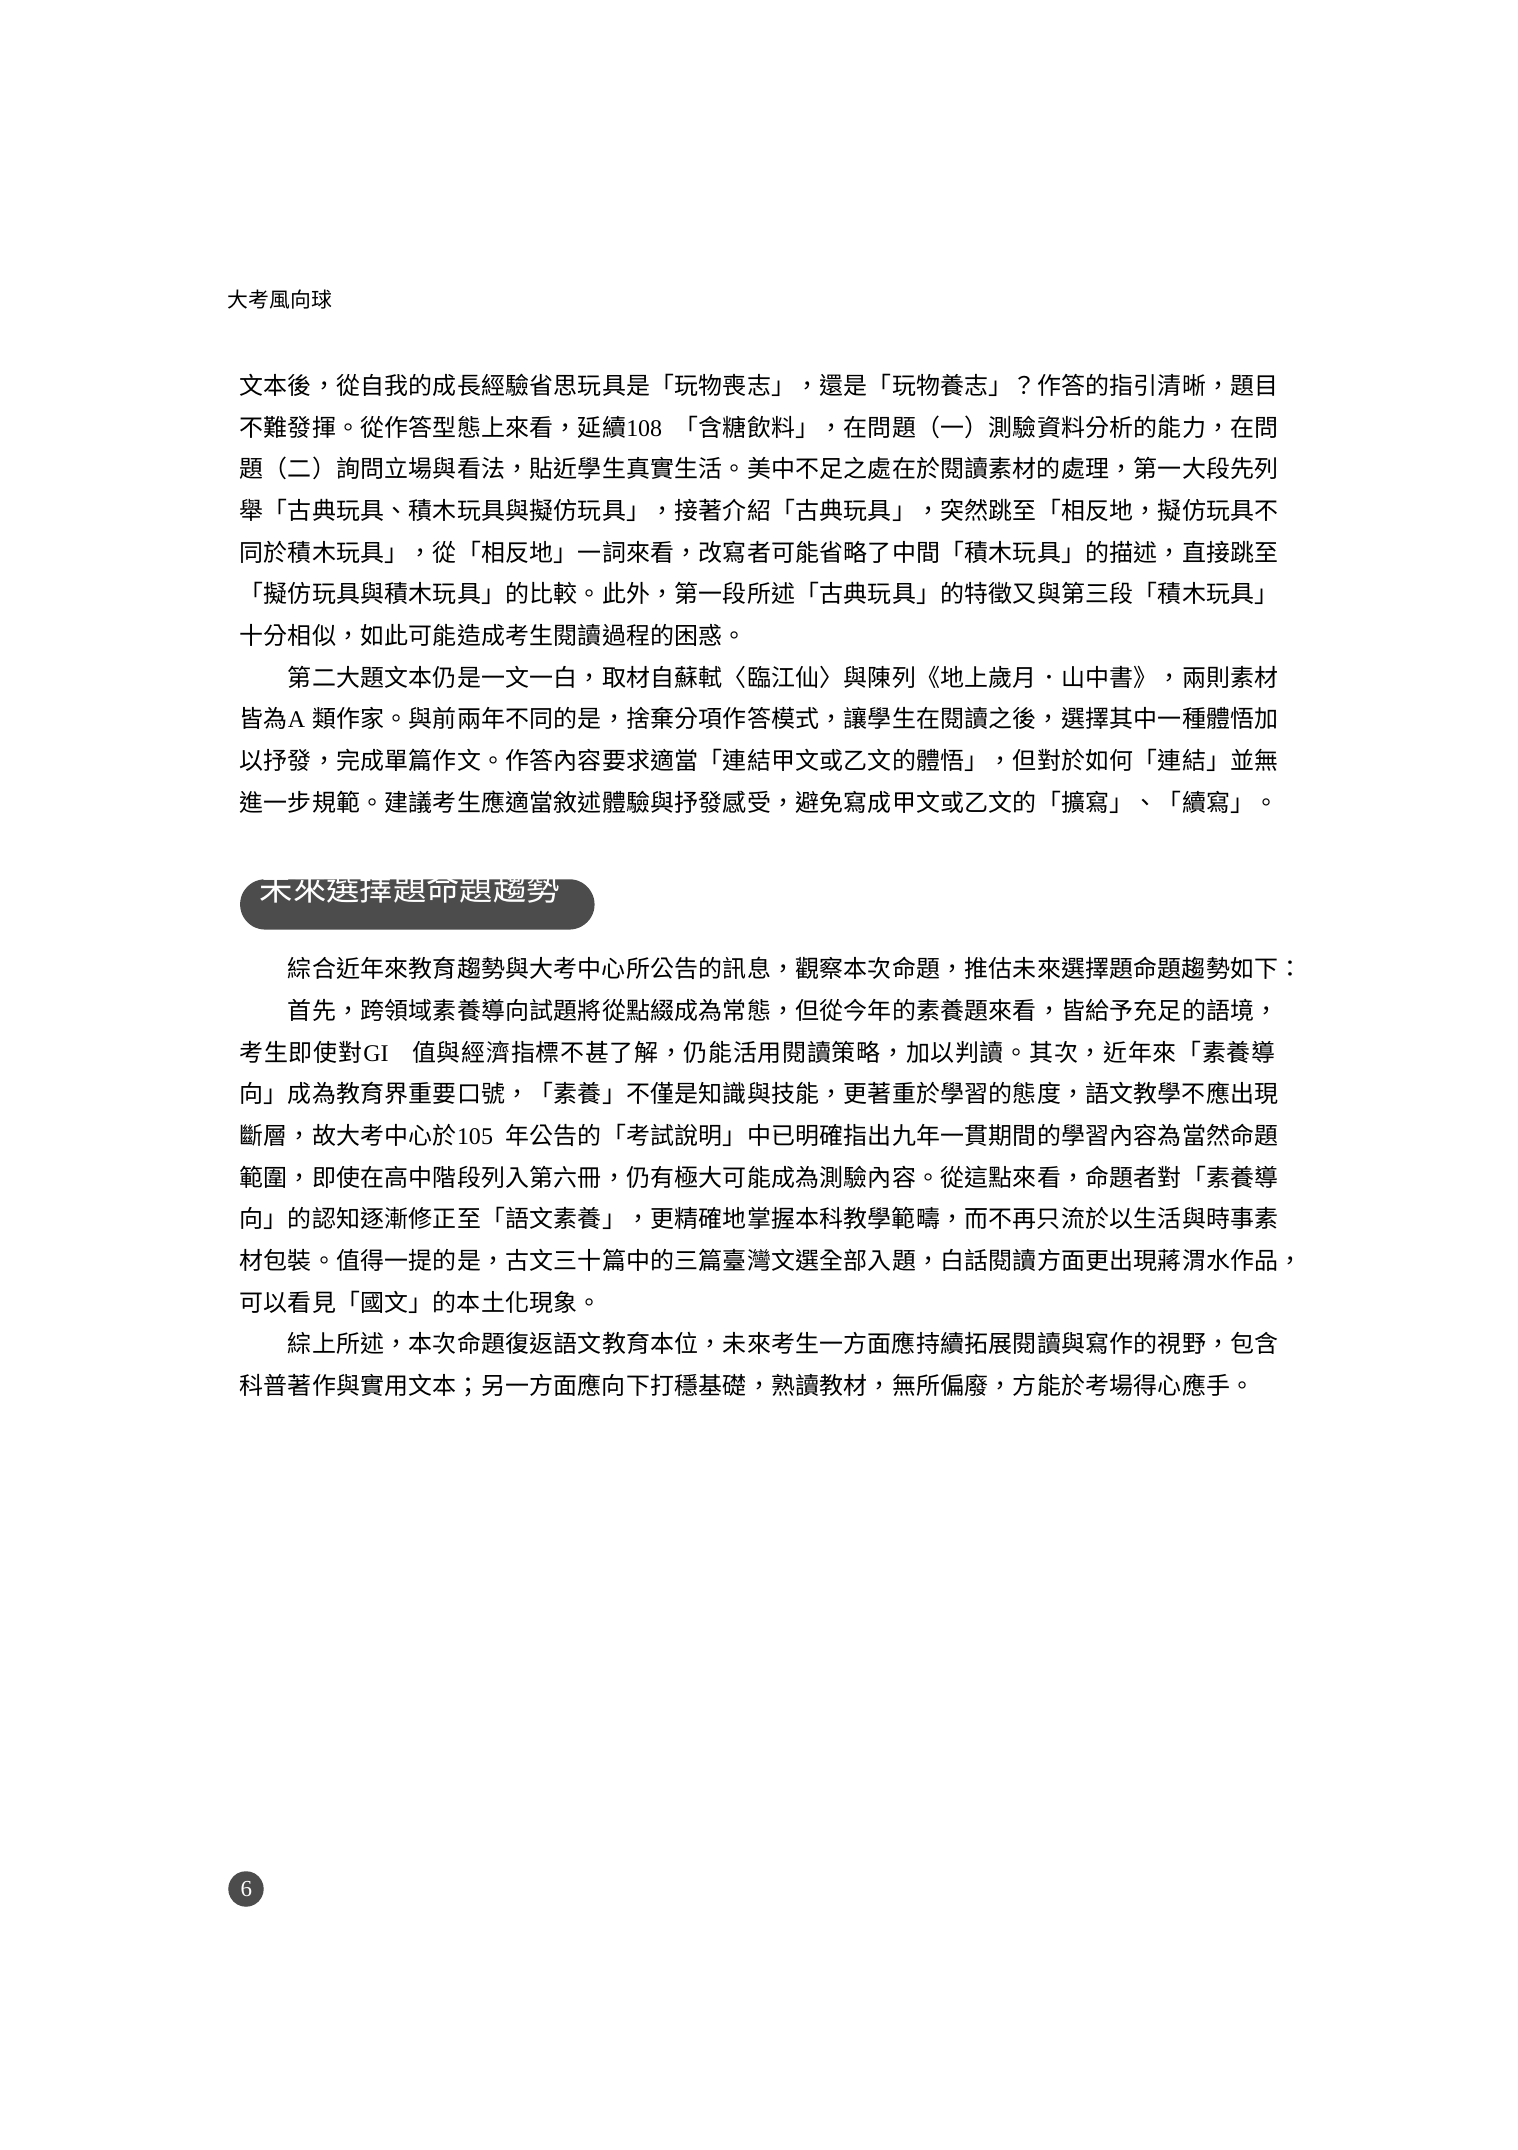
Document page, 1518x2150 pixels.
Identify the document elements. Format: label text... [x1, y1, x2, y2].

text 綜合近年來教育趨勢與大考中心所公告的訊息，觀察本次命題，推估未來選擇題命題趨勢如下： [239, 947, 1278, 988]
text 第二大題文本仍是一文一白，取材自蘇軾〈臨江仙〉與陳列《地上歲月．山中書》，兩則素材皆為A類作家。與前兩年不同的是，捨棄分項作答模式，讓學生在閱讀之後，選擇其中一種體悟加以抒發，完成單篇作文。作答內容要求適當「連結甲文或乙文的體悟」，但對於如何「連結」並無進一步規範。建議考生應適當敘述體驗與抒發感受，避免寫成甲文或乙文的「擴寫」、「續寫」。 [239, 655, 1278, 822]
text 首先，跨領域素養導向試題將從點綴成為常態，但從今年的素養題來看，皆給予充足的語境，考生即使對GI值與經濟指標不甚了解，仍能活用閱讀策略，加以判讀。其次，近年來「素養導向」成為教育界重要口號，「素養」不僅是知識與技能，更著重於學習的態度，語文教學不應出現斷層，故大考中心於105年公告的「考試說明」中已明確指出九年一貫期間的學習內容為當然命題範圍，即使在高中階段列入第六冊，仍有極大可能成為測驗內容。從這點來看，命題者對「素養導向」的認知逐漸修正至「語文素養」，更精確地掌握本科教學範疇，而不再只流於以生活與時事素材包裝。值得一提的是，古文三十篇中的三篇臺灣文選全部入題，白話閱讀方面更出現蔣渭水作品，可以看見「國文」的本土化現象。 [239, 988, 1278, 1322]
text 綜上所述，本次命題復返語文教育本位，未來考生一方面應持續拓展閱讀與寫作的視野，包含科普著作與實用文本；另一方面應向下打穩基礎，熟讀教材，無所偏廢，方能於考場得心應手。 [239, 1322, 1278, 1405]
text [239, 363, 1278, 655]
